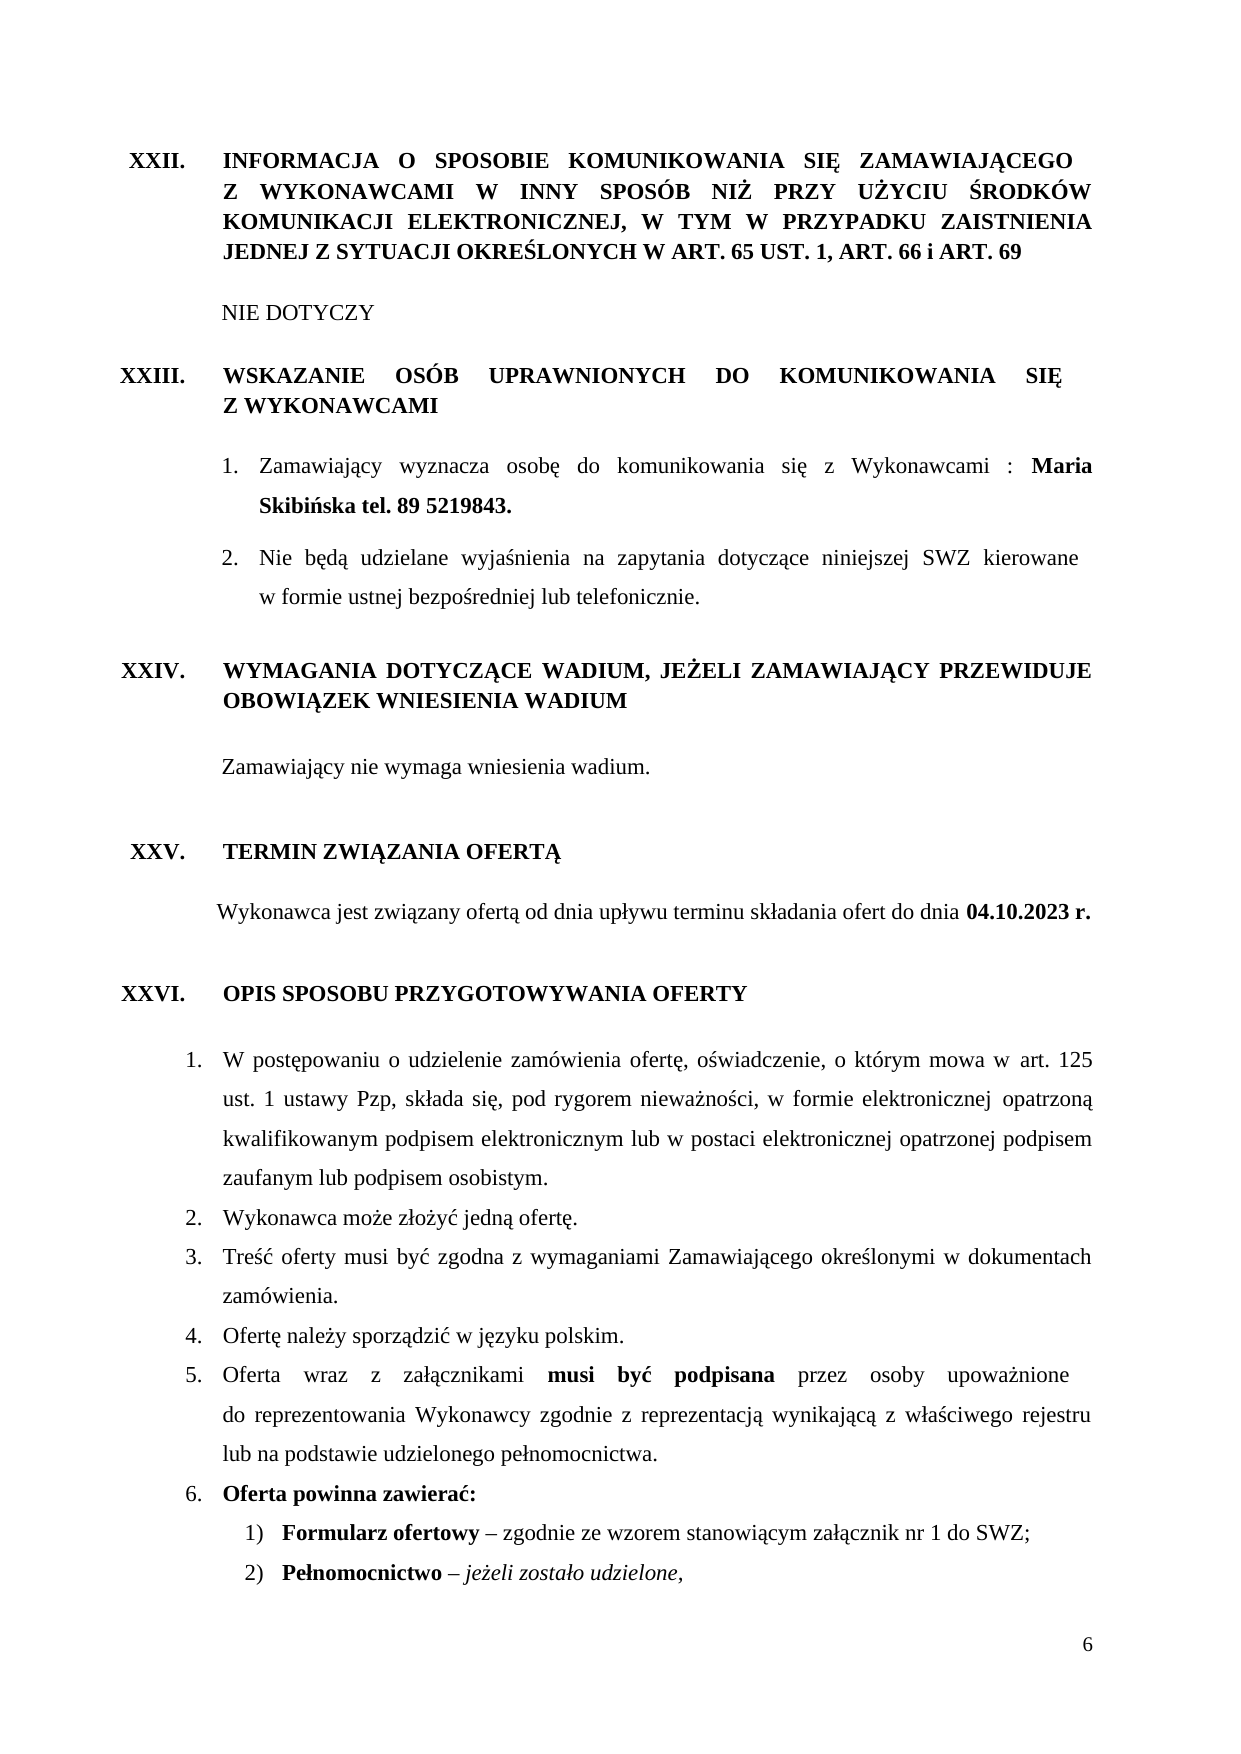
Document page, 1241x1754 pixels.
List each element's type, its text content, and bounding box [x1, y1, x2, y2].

list TERMIN ZWIĄZANIA OFERTĄ [185, 838, 1093, 864]
text Wykonawca jest związany ofertą od dnia upływu terminu składania ofert do dnia 04.10.2023 r. [148, 898, 1093, 924]
list OPIS SPOSOBU PRZYGOTOWYWANIA OFERTY [185, 980, 1093, 1006]
list Zamawiający wyznacza osobę do komunikowania się z Wykonawcami : Maria Skibińska tel. 89 5219843. [221, 452, 1093, 518]
list INFORMACJA O SPOSOBIE KOMUNIKOWANIA SIĘ ZAMAWIAJĄCEGO Z WYKONAWCAMI W INNY SPOSÓB NIŻ PRZY UŻYCIU ŚRODKÓW KOMUNIKACJI ELEKTRONICZNEJ, W TYM W PRZYPADKU ZAISTNIENIA JEDNEJ Z SYTUACJI OKREŚLONYCH W ART. 65 UST. 1, ART. 66 i ART. 69 [185, 148, 1093, 264]
text Zamawiający nie wymaga wniesienia wadium. [148, 753, 1093, 780]
list Ofertę należy sporządzić w języku polskim. [185, 1322, 1093, 1348]
list Wykonawca może złożyć jedną ofertę. [185, 1203, 1093, 1230]
list Nie będą udzielane wyjaśnienia na zapytania dotyczące niniejszej SWZ kierowane w formie ustnej bezpośredniej lub telefonicznie. [221, 544, 1093, 610]
text NIE DOTYCZY [221, 299, 1093, 325]
list WYMAGANIA DOTYCZĄCE WADIUM, JEŻELI ZAMAWIAJĄCY PRZEWIDUJE OBOWIĄZEK WNIESIENIA WADIUM [185, 657, 1093, 714]
list Formularz ofertowy – zgodnie ze wzorem stanowiącym załącznik nr 1 do SWZ; [244, 1519, 1093, 1546]
list Treść oferty musi być zgodna z wymaganiami Zamawiającego określonymi w dokumentach zamówienia. [185, 1243, 1093, 1309]
list WSKAZANIE OSÓB UPRAWNIONYCH DO KOMUNIKOWANIA SIĘ Z WYKONAWCAMI [185, 362, 1093, 418]
list Pełnomocnictwo – jeżeli zostało udzielone, [244, 1559, 1093, 1585]
list Oferta wraz z załącznikami musi być podpisana przez osoby upoważnione do reprezentowania Wykonawcy zgodnie z reprezentacją wynikającą z właściwego rejestru lub na podstawie udzielonego pełnomocnictwa. [185, 1361, 1093, 1467]
list W postępowaniu o udzielenie zamówienia ofertę, oświadczenie, o którym mowa w art. 125 ust. 1 ustawy Pzp, składa się, pod rygorem nieważności, w formie elektronicznej opatrzoną kwalifikowanym podpisem elektronicznym lub w postaci elektronicznej opatrzonej podpisem zaufanym lub podpisem osobistym. [185, 1046, 1093, 1190]
list Oferta powinna zawierać: [185, 1480, 1093, 1506]
